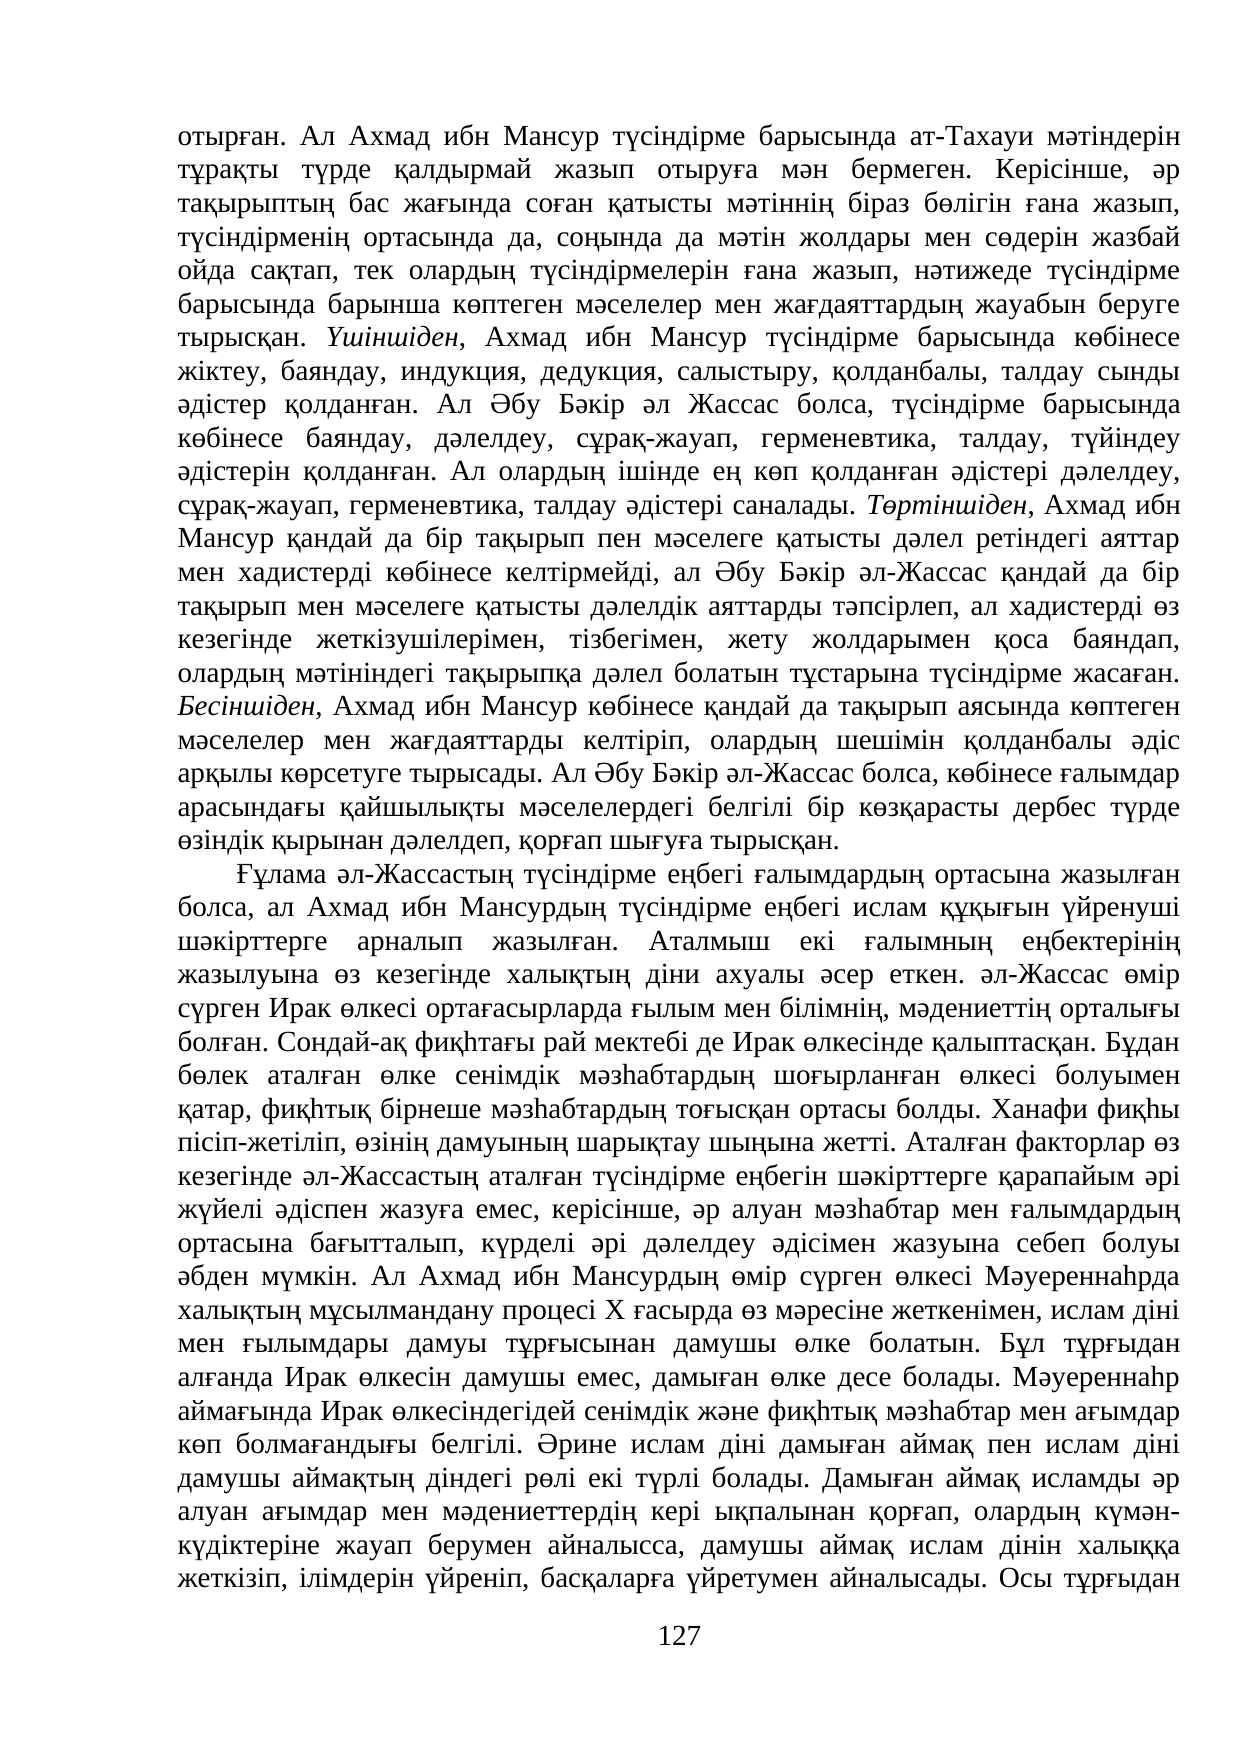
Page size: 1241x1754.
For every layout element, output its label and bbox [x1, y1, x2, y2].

text [177, 118, 1181, 856]
text [177, 856, 1181, 1594]
